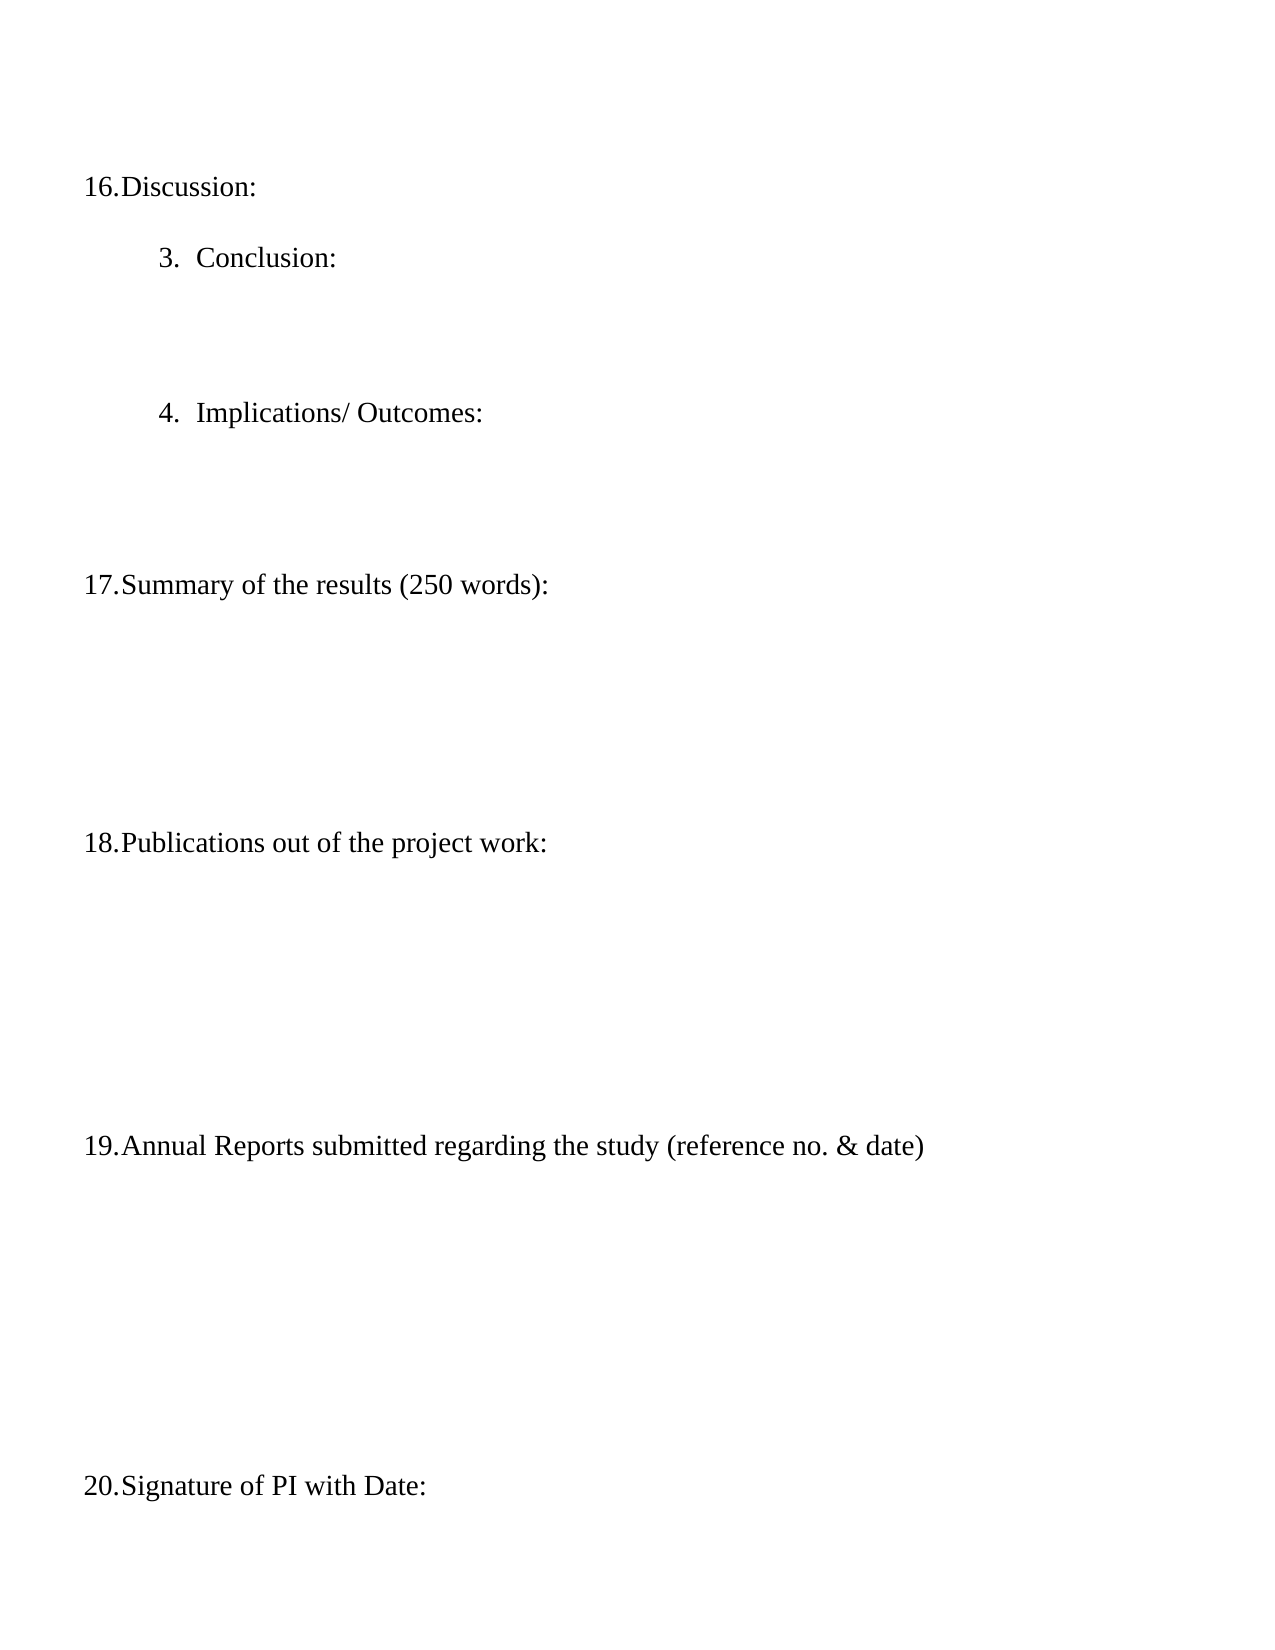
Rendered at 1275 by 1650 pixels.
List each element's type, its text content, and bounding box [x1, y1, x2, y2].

list Signature of PI with Date: [83, 1468, 1219, 1502]
list Conclusion: [158, 240, 1219, 274]
list Discussion: [83, 169, 1181, 202]
list Implications/ Outcomes: [158, 395, 1219, 428]
list Summary of the results (250 words): [46, 567, 1181, 601]
list Publications out of the project work: [46, 825, 1181, 859]
list Annual Reports submitted regarding the study (reference no. & date) [83, 1128, 1219, 1161]
